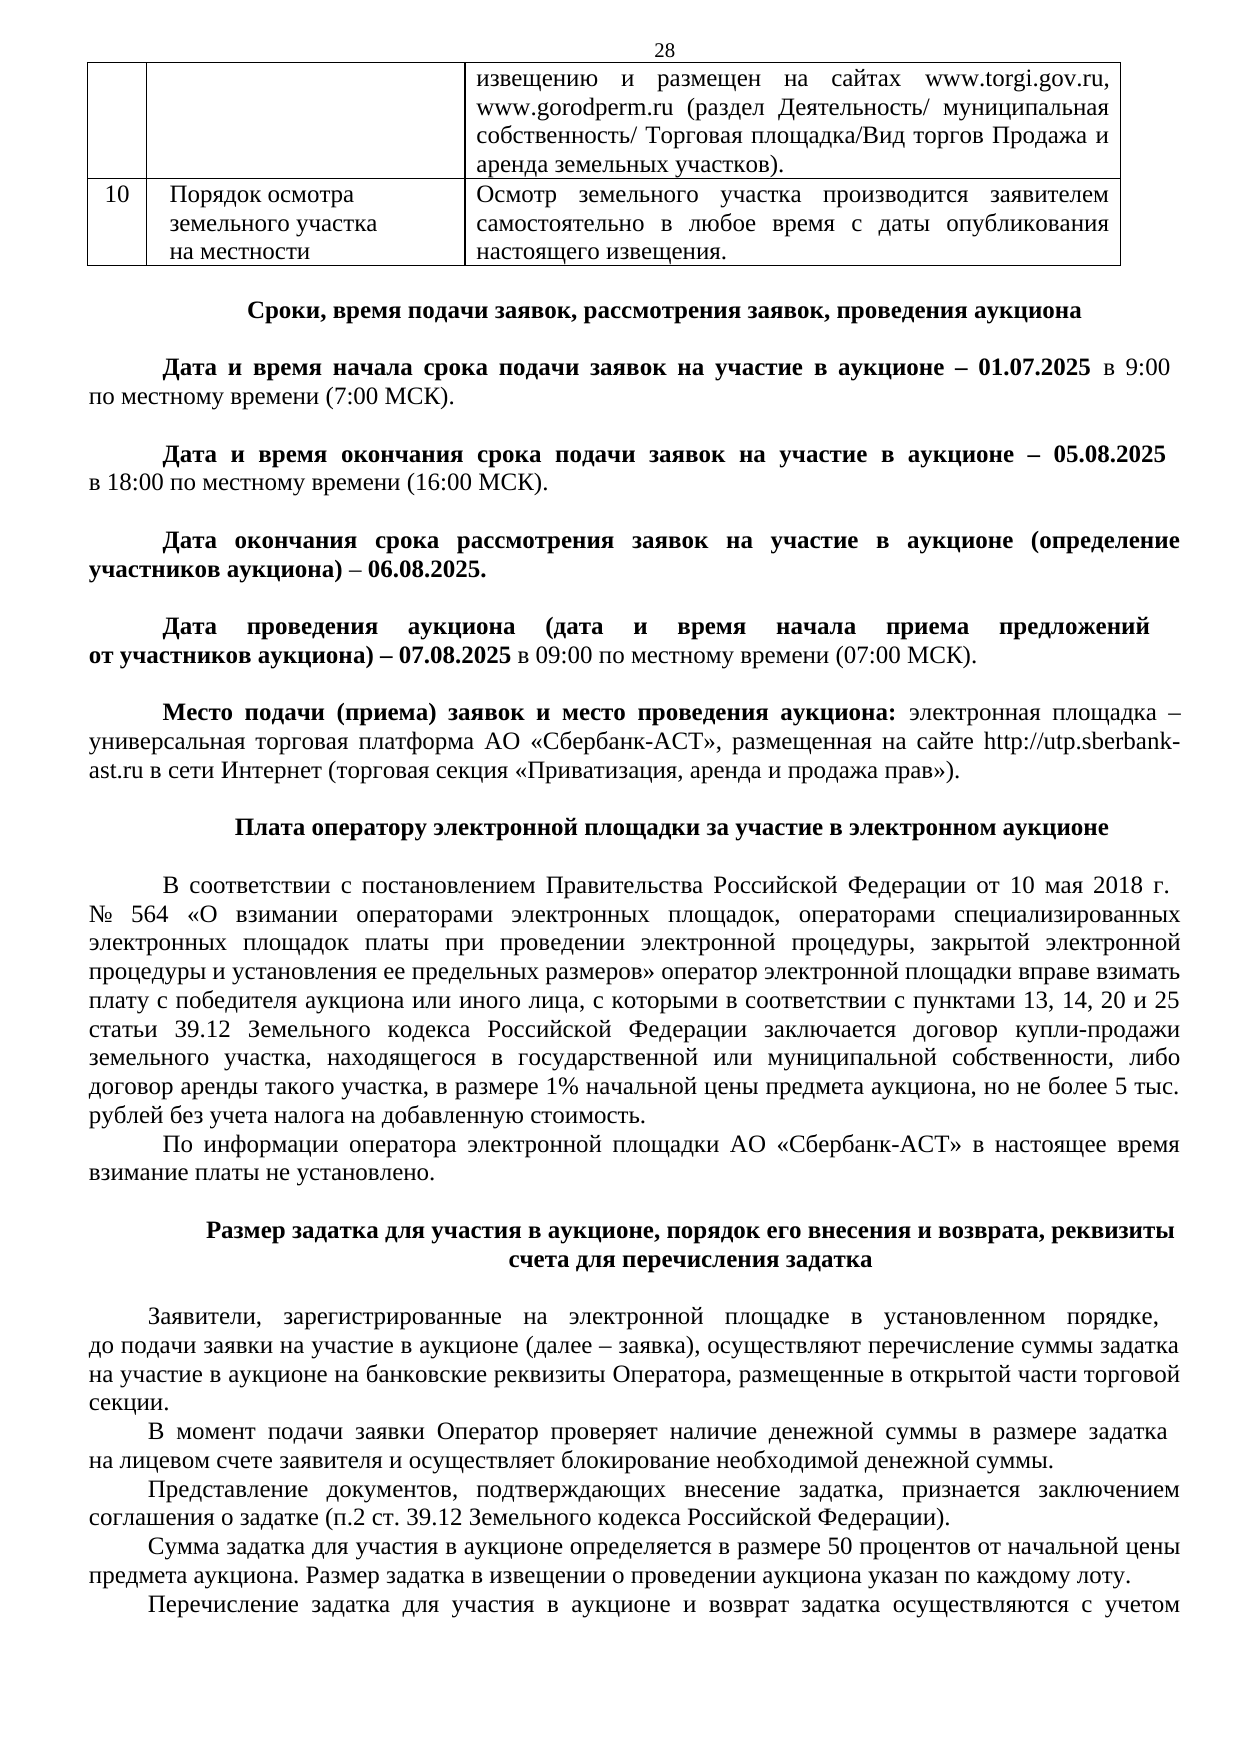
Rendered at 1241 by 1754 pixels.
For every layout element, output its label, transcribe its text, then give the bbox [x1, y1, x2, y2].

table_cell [466, 63, 1120, 178]
text Представление документов, подтверждающих внесение задатка, признается заключением соглашения о задатке (п.2 ст. 39.12 Земельного кодекса Российской Федерации). [89, 1474, 1181, 1531]
table_cell 10 [88, 179, 146, 265]
text Заявители, зарегистрированные на электронной площадке в установленном порядке, до подачи заявки на участие в аукционе (далее – заявка), осуществляют перечисление суммы задатка на участие в аукционе на банковские реквизиты Оператора, размещенные в открытой части торговой секции. [89, 1301, 1181, 1416]
table_cell 9 [88, 63, 146, 178]
text В момент подачи заявки Оператор проверяет наличие денежной суммы в размере задатка на лицевом счете заявителя и осуществляет блокирование необходимой денежной суммы. [89, 1416, 1181, 1474]
text Дата проведения аукциона (дата и время начала приема предложений от участников аукциона) – 07.08.2025 в 09:00 по местному времени (07:00 МСК). [89, 611, 1181, 669]
text Сумма задатка для участия в аукционе определяется в размере 50 процентов от начальной цены предмета аукциона. Размер задатка в извещении о проведении аукциона указан по каждому лоту. [89, 1531, 1181, 1589]
text Размер задатка для участия в аукционе, порядок его внесения и возврата, реквизиты счета для перечисления задатка [200, 1215, 1181, 1272]
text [89, 1589, 1181, 1617]
text В соответствии с постановлением Правительства Российской Федерации от 10 мая 2018 г. № 564 «О взимании операторами электронных площадок, операторами специализированных электронных площадок платы при проведении электронной процедуры, закрытой электронной процедуры и установления ее предельных размеров» оператор электронной площадки вправе взимать плату с победителя аукциона или иного лица, с которыми в соответствии с пунктами 13, 14, 20 и 25 статьи 39.12 Земельного кодекса Российской Федерации заключается договор купли-продажи земельного участка, находящегося в государственной или муниципальной собственности, либо договор аренды такого участка, в размере 1% начальной цены предмета аукциона, но не более 5 тыс. рублей без учета налога на добавленную стоимость. [89, 870, 1181, 1129]
table_cell Порядок осмотра земельного участка на местности [147, 179, 464, 265]
text Плата оператору электронной площадки за участие в электронном аукционе [89, 812, 1181, 841]
table_cell Осмотр земельного участка производится заявителем самостоятельно в любое время с даты опубликования настоящего извещения. [466, 179, 1120, 265]
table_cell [147, 63, 464, 178]
text Дата окончания срока рассмотрения заявок на участие в аукционе (определение участников аукциона) – 06.08.2025. [89, 525, 1181, 582]
text Дата и время начала срока подачи заявок на участие в аукционе – 01.07.2025 в 9:00 по местному времени (7:00 МСК). [89, 352, 1181, 410]
text По информации оператора электронной площадки АО «Сбербанк-АСТ» в настоящее время взимание платы не установлено. [89, 1129, 1181, 1186]
text Сроки, время подачи заявок, рассмотрения заявок, проведения аукциона [148, 295, 1181, 324]
text Дата и время окончания срока подачи заявок на участие в аукционе – 05.08.2025 в 18:00 по местному времени (16:00 МСК). [89, 439, 1181, 496]
text Место подачи (приема) заявок и место проведения аукциона: электронная площадка – универсальная торговая платформа АО «Сбербанк-АСТ», размещенная на сайте http://utp.sberbank-ast.ru в сети Интернет (торговая секция «Приватизация, аренда и продажа прав»). [89, 697, 1181, 784]
